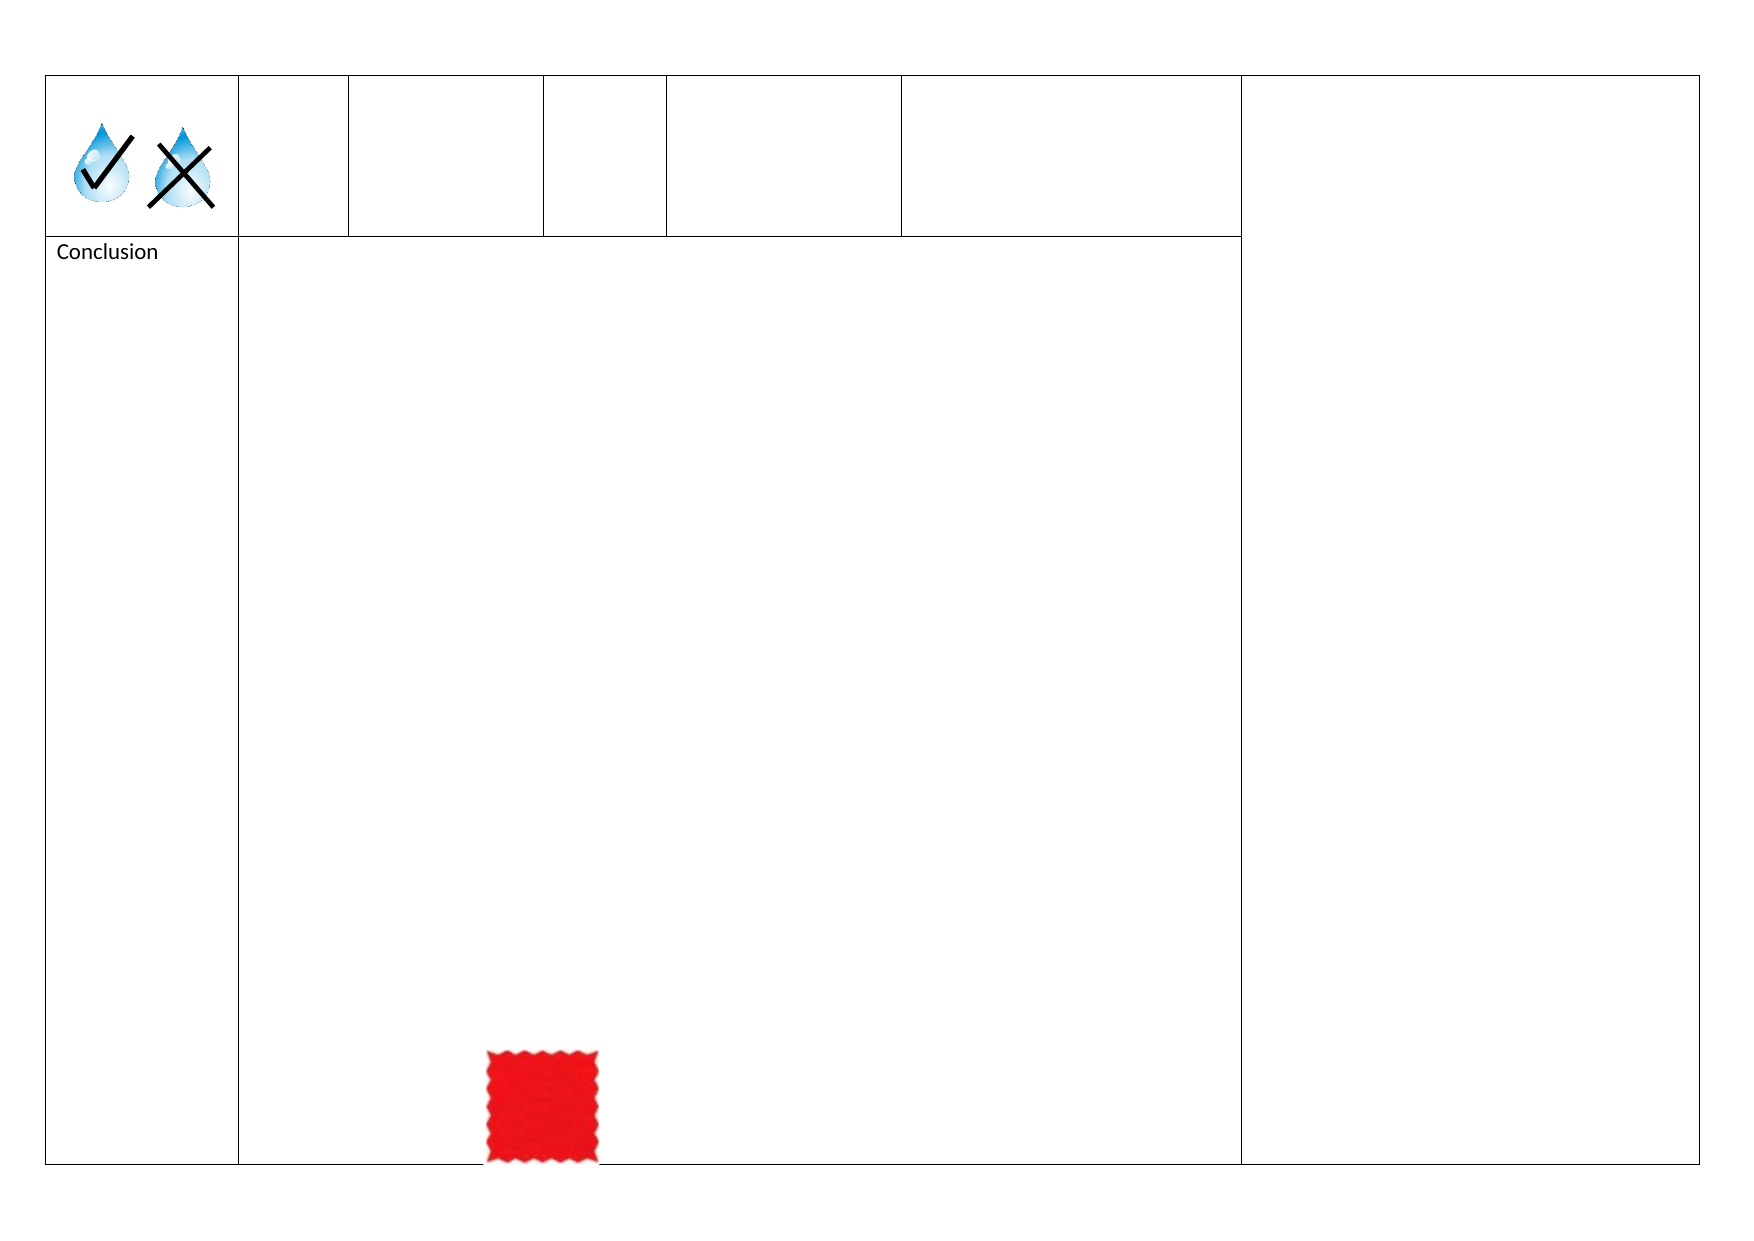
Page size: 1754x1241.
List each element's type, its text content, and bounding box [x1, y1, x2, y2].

table_cell Conclusion [46, 237, 238, 1164]
table_cell [544, 76, 666, 236]
picture [155, 178, 210, 208]
picture [483, 1049, 600, 1165]
table_cell [239, 76, 348, 236]
table_cell [349, 76, 543, 236]
picture [155, 127, 211, 196]
table_cell [667, 76, 901, 236]
picture [74, 123, 130, 203]
picture [188, 152, 211, 199]
table_cell [902, 76, 1241, 236]
table_cell [239, 237, 1241, 1164]
table_cell [46, 76, 238, 236]
